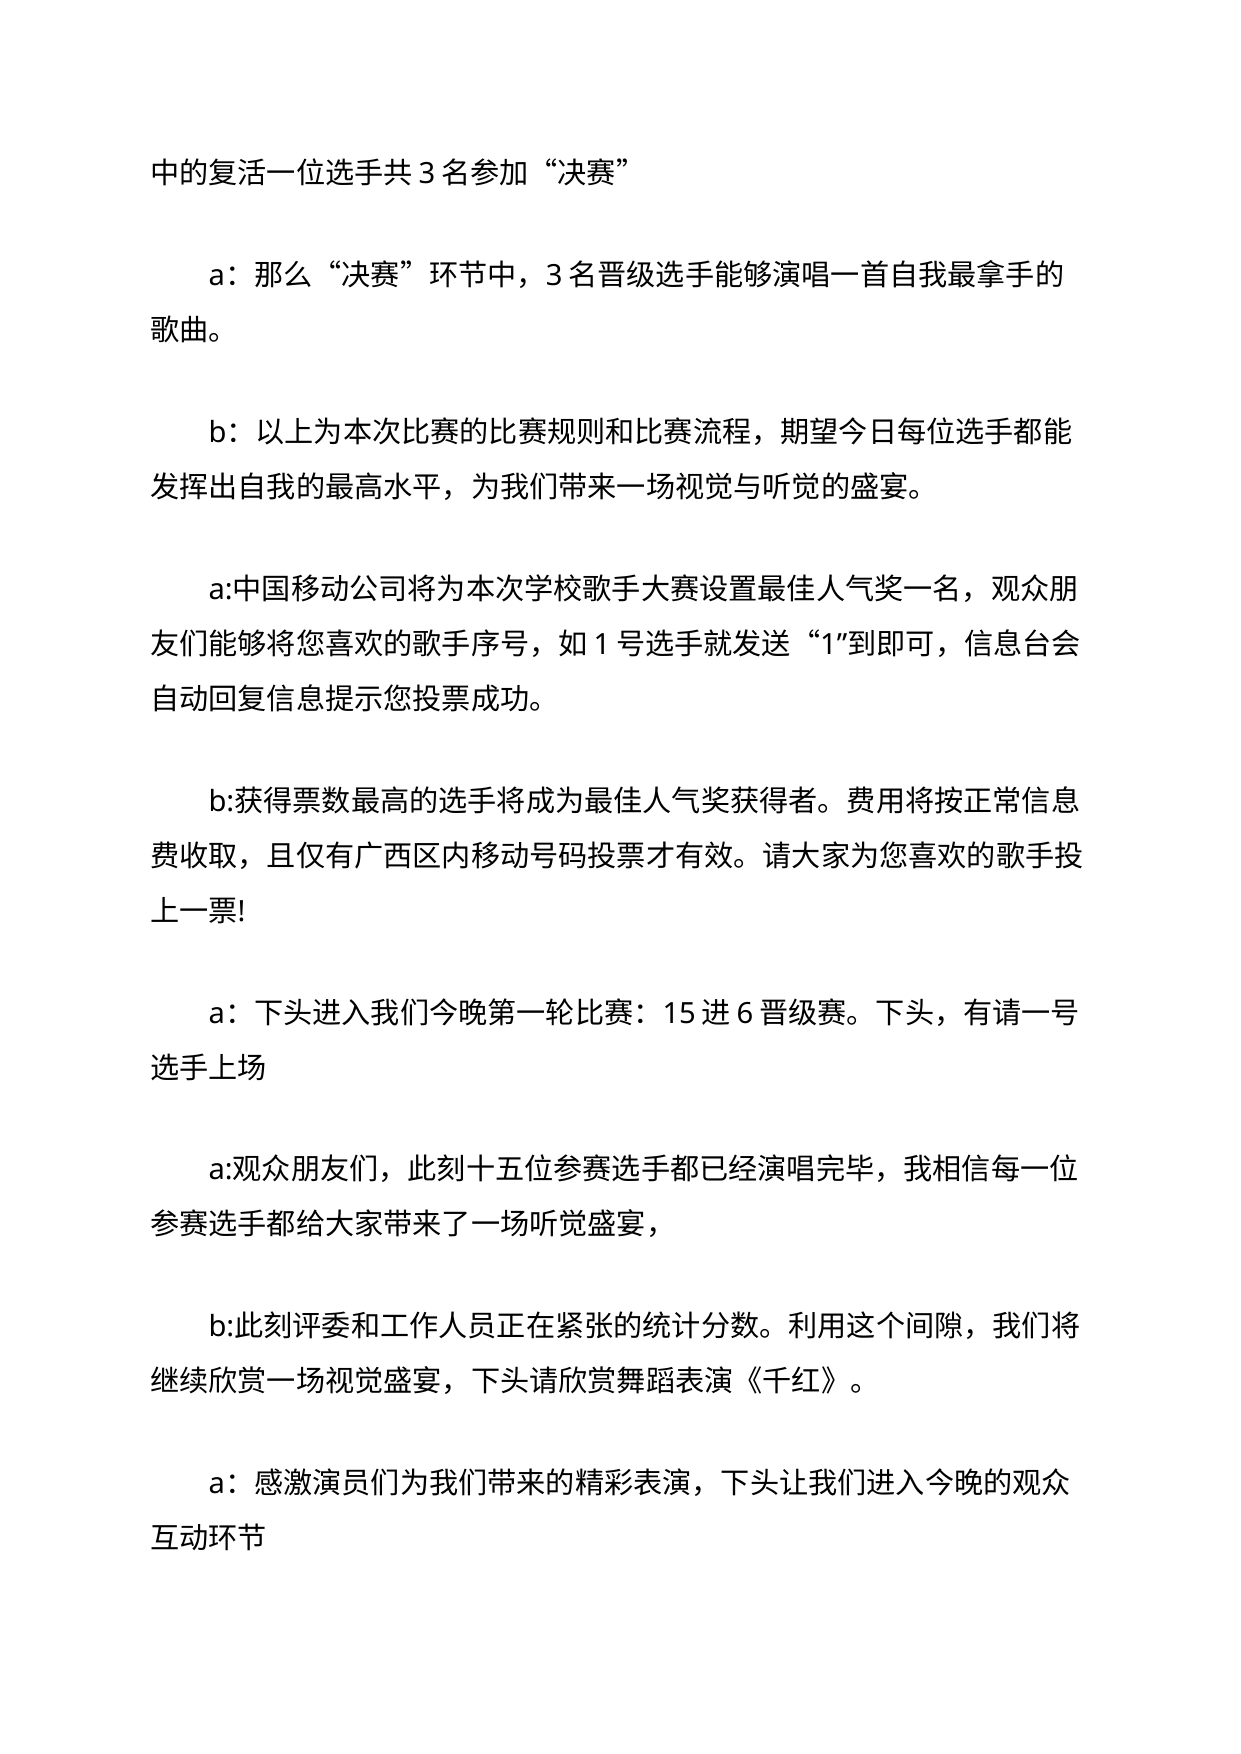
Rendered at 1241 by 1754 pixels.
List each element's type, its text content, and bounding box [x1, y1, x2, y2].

text a:中国移动公司将为本次学校歌手大赛设置最佳人气奖一名，观众朋友们能够将您喜欢的歌手序号，如1号选手就发送“1”到即可，信息台会自动回复信息提示您投票成功。 [150, 566, 1090, 718]
text b：以上为本次比赛的比赛规则和比赛流程，期望今日每位选手都能发挥出自我的最高水平，为我们带来一场视觉与听觉的盛宴。 [150, 409, 1090, 506]
text a：那么“决赛”环节中，3名晋级选手能够演唱一首自我最拿手的歌曲。 [150, 252, 1090, 349]
text a:观众朋友们，此刻十五位参赛选手都已经演唱完毕，我相信每一位参赛选手都给大家带来了一场听觉盛宴， [150, 1146, 1090, 1243]
text b:此刻评委和工作人员正在紧张的统计分数。利用这个间隙，我们将继续欣赏一场视觉盛宴，下头请欣赏舞蹈表演《千红》。 [150, 1303, 1090, 1400]
text b:获得票数最高的选手将成为最佳人气奖获得者。费用将按正常信息费收取，且仅有广西区内移动号码投票才有效。请大家为您喜欢的歌手投上一票! [150, 777, 1090, 929]
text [150, 150, 1090, 192]
text a：感激演员们为我们带来的精彩表演，下头让我们进入今晚的观众互动环节 [150, 1459, 1090, 1557]
text a：下头进入我们今晚第一轮比赛：15进6晋级赛。下头，有请一号选手上场 [150, 989, 1090, 1086]
